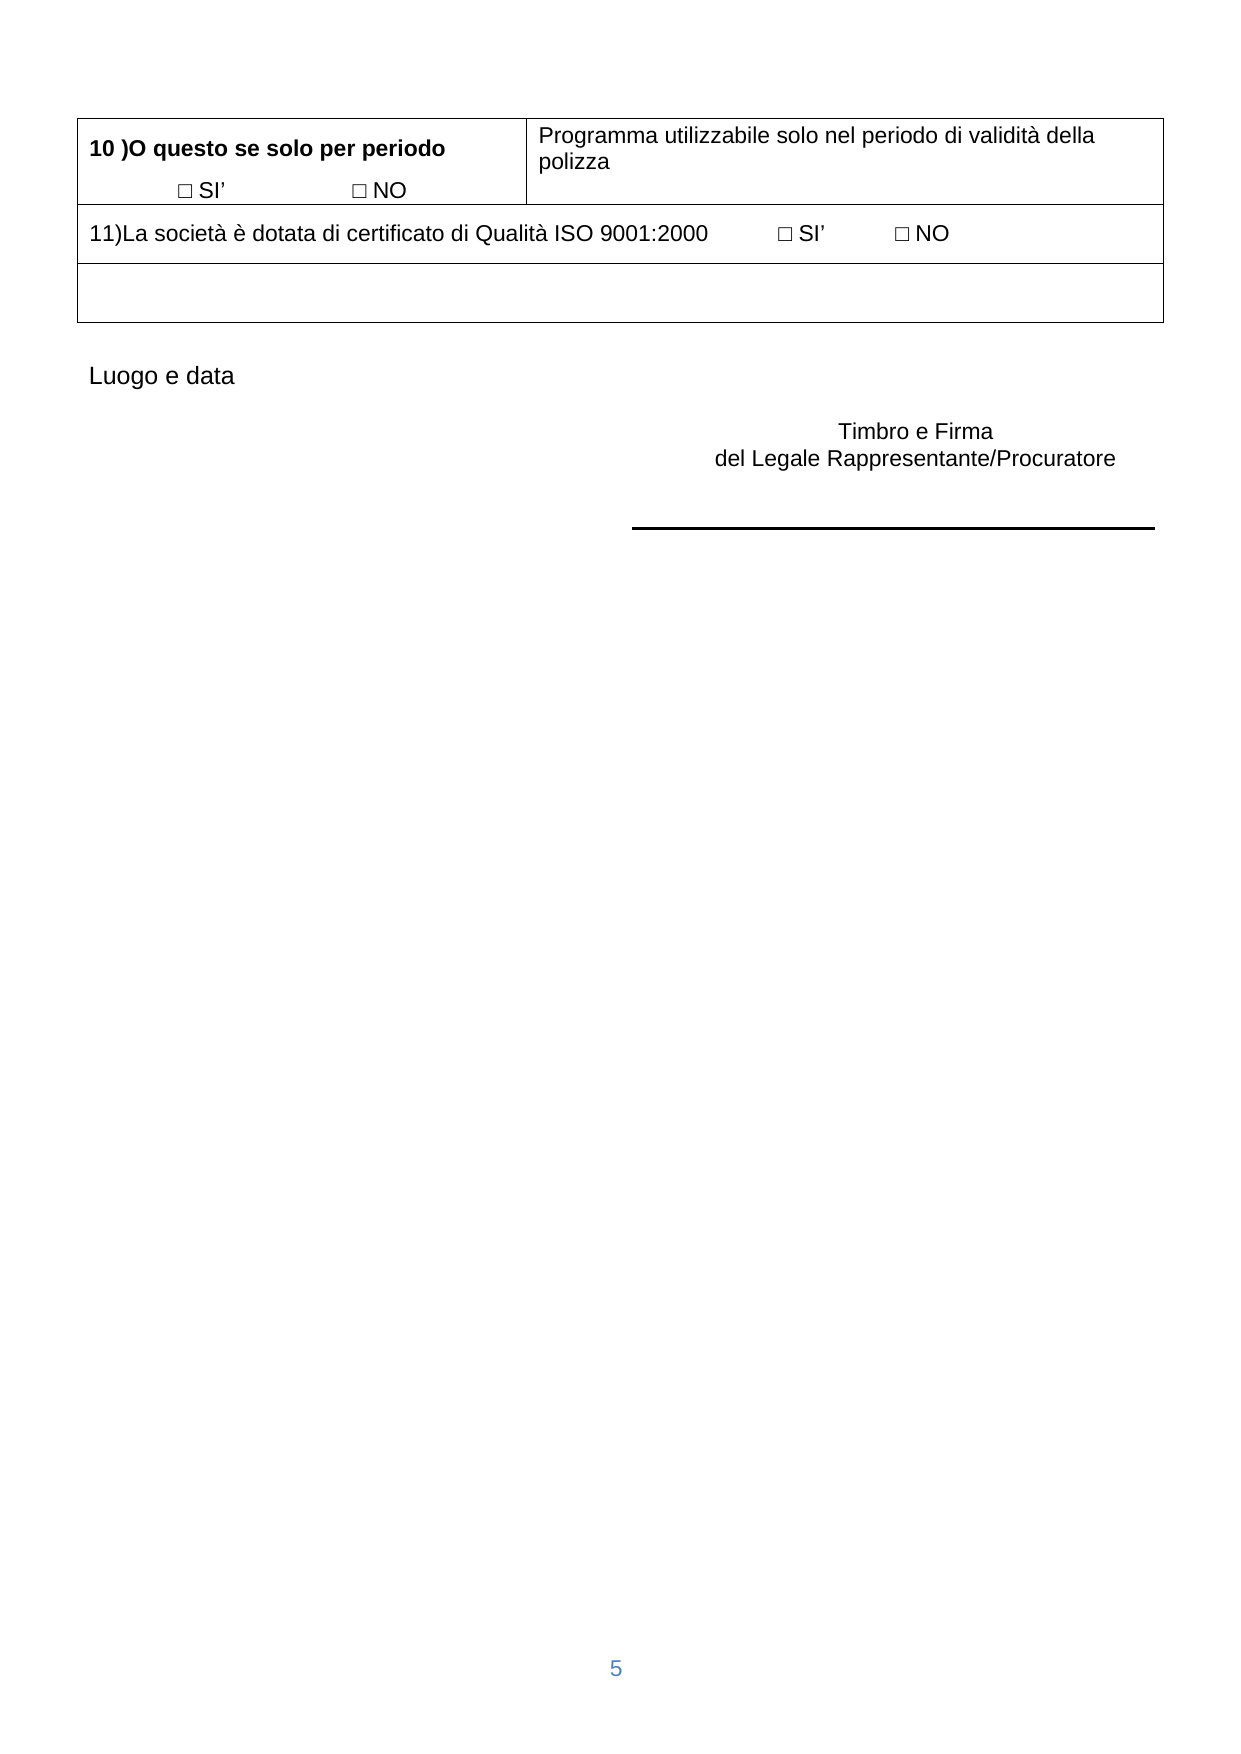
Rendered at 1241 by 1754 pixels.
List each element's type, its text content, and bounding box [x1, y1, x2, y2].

text del Legale Rappresentante/Procuratore [694, 445, 1136, 471]
table_cell Programma utilizzabile solo nel periodo di validità della polizza [527, 119, 1163, 203]
table_cell 10 )O questo se solo per periodo □ SI’ □ NO [78, 119, 526, 203]
text Timbro e Firma [694, 418, 1137, 445]
table_cell [78, 264, 1163, 322]
text Luogo e data [89, 361, 1176, 389]
table_cell 11)La società è dotata di certificato di Qualità ISO 9001:2000 □ SI’ □ NO [78, 205, 1163, 262]
